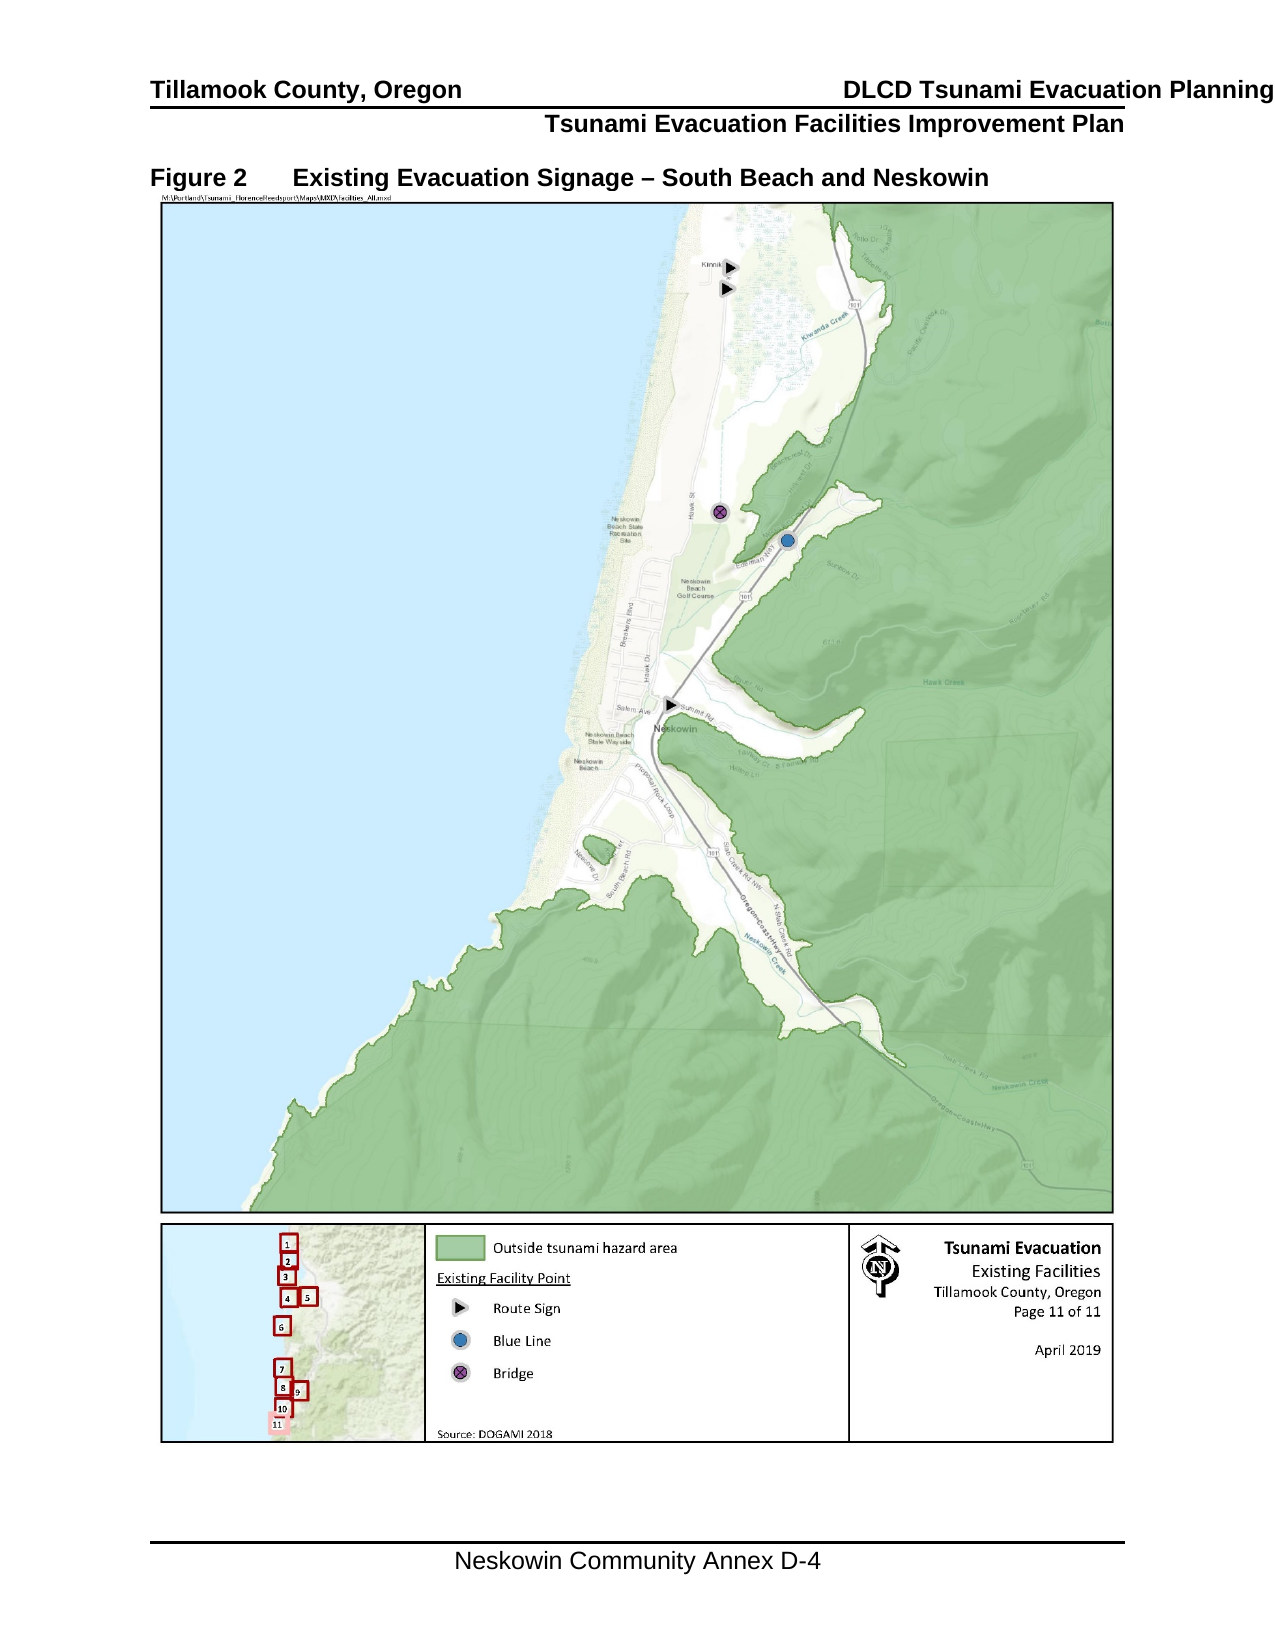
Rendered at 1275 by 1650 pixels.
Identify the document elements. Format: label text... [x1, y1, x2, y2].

list Figure 2 Existing Evacuation Signage – South Beach and Neskowin [150, 163, 1125, 191]
picture [150, 191, 1124, 1453]
